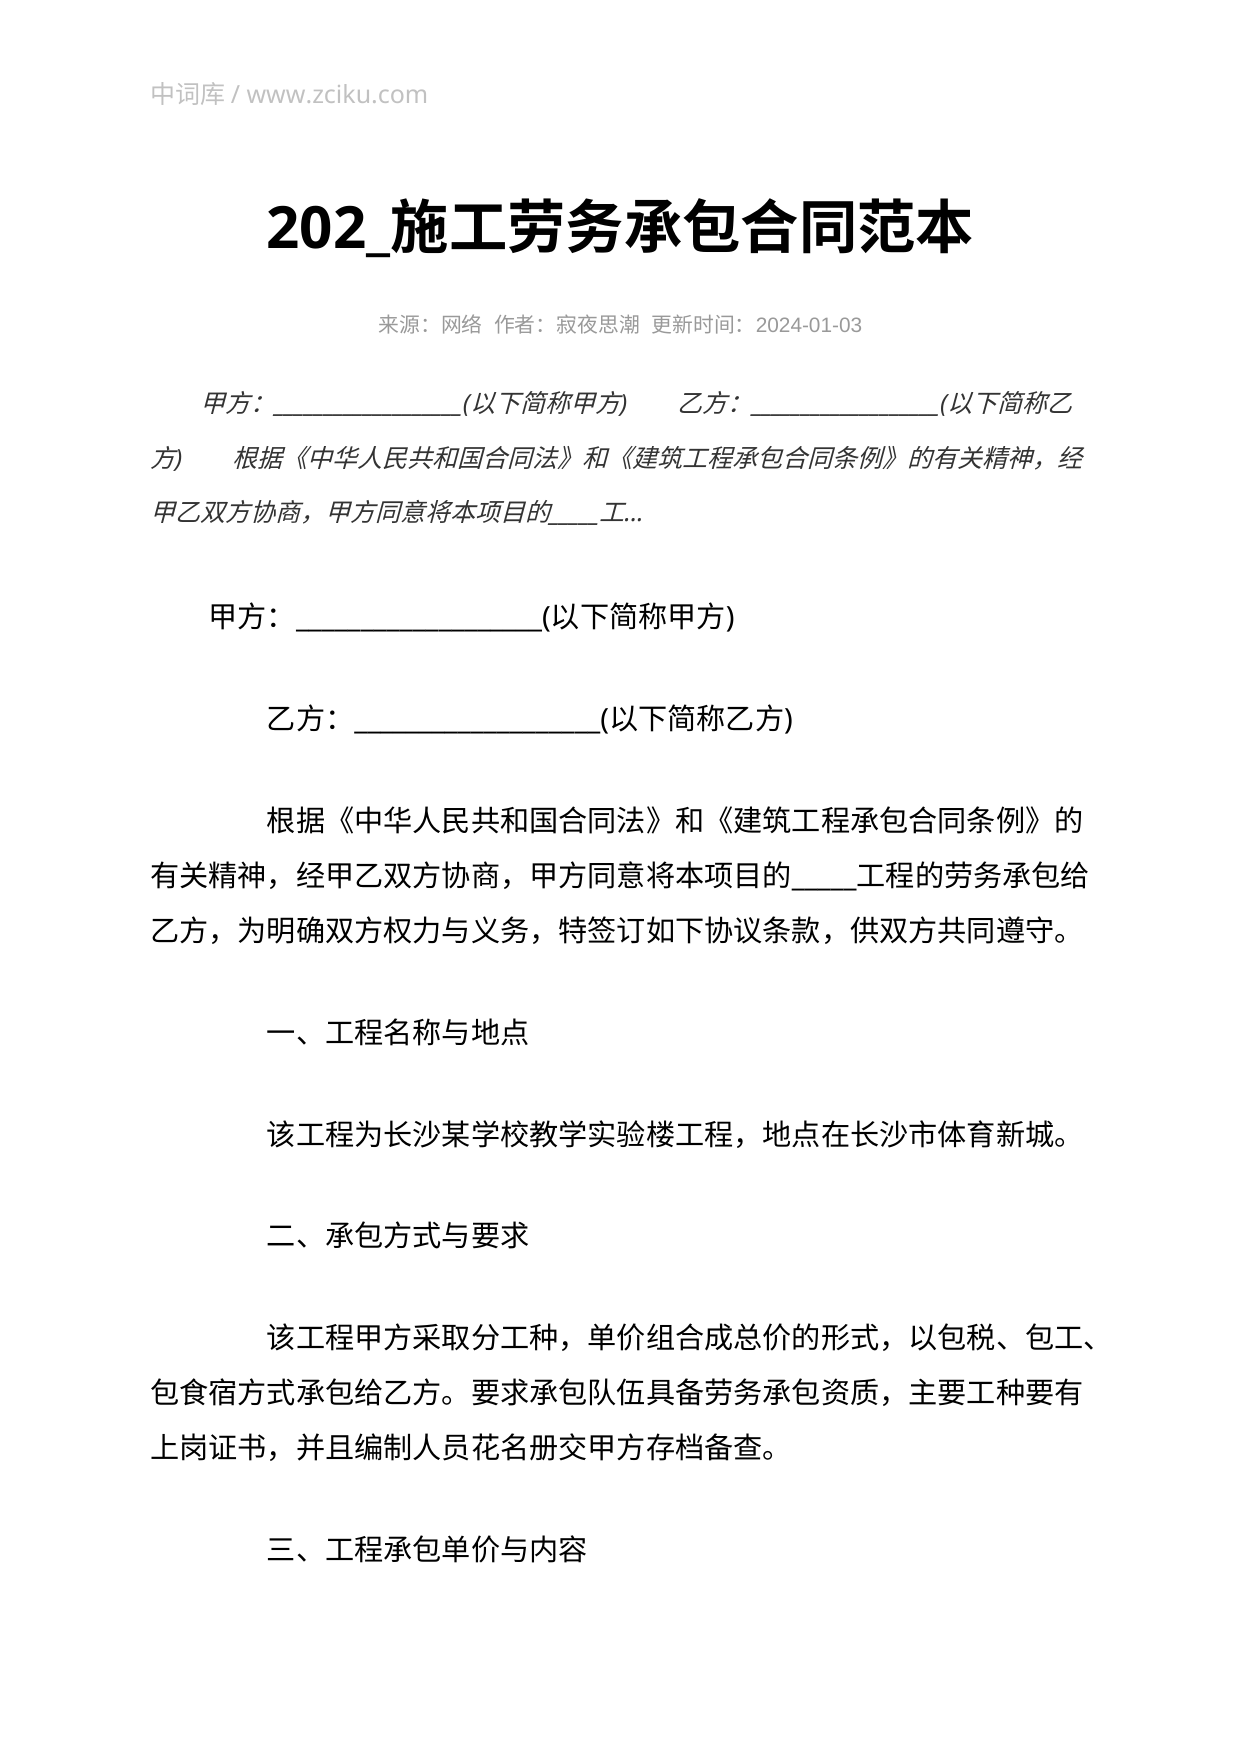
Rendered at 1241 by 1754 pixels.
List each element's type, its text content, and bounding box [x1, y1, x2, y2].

text 一、工程名称与地点 [150, 1009, 1090, 1052]
text 乙方：___________________(以下简称乙方) [150, 696, 1090, 738]
text 甲方：___________________(以下简称甲方) [150, 594, 1090, 636]
text 三、工程承包单价与内容 [150, 1526, 1090, 1568]
subtitle 202_施工劳务承包合同范本 [150, 181, 1090, 266]
text 该工程甲方采取分工种，单价组合成总价的形式，以包税、包工、包食宿方式承包给乙方。要求承包队伍具备劳务承包资质，主要工种要有上岗证书，并且编制人员花名册交甲方存档备查。 [150, 1315, 1090, 1467]
text 来源：网络 作者：寂夜思潮 更新时间：2024-01-03 [150, 313, 1090, 337]
text 该工程为长沙某学校教学实验楼工程，地点在长沙市体育新城。 [150, 1111, 1090, 1153]
text 甲方：___________________(以下简称甲方) 乙方：___________________(以下简称乙方) 根据《中华人民共和国合同法》和《建筑工程承包合同条例》的有关精神，经甲乙双方协商，甲方同意将本项目的_____工... [150, 384, 1090, 529]
text 二、承包方式与要求 [150, 1213, 1090, 1255]
text 根据《中华人民共和国合同法》和《建筑工程承包合同条例》的有关精神，经甲乙双方协商，甲方同意将本项目的_____工程的劳务承包给乙方，为明确双方权力与义务，特签订如下协议条款，供双方共同遵守。 [150, 798, 1090, 950]
